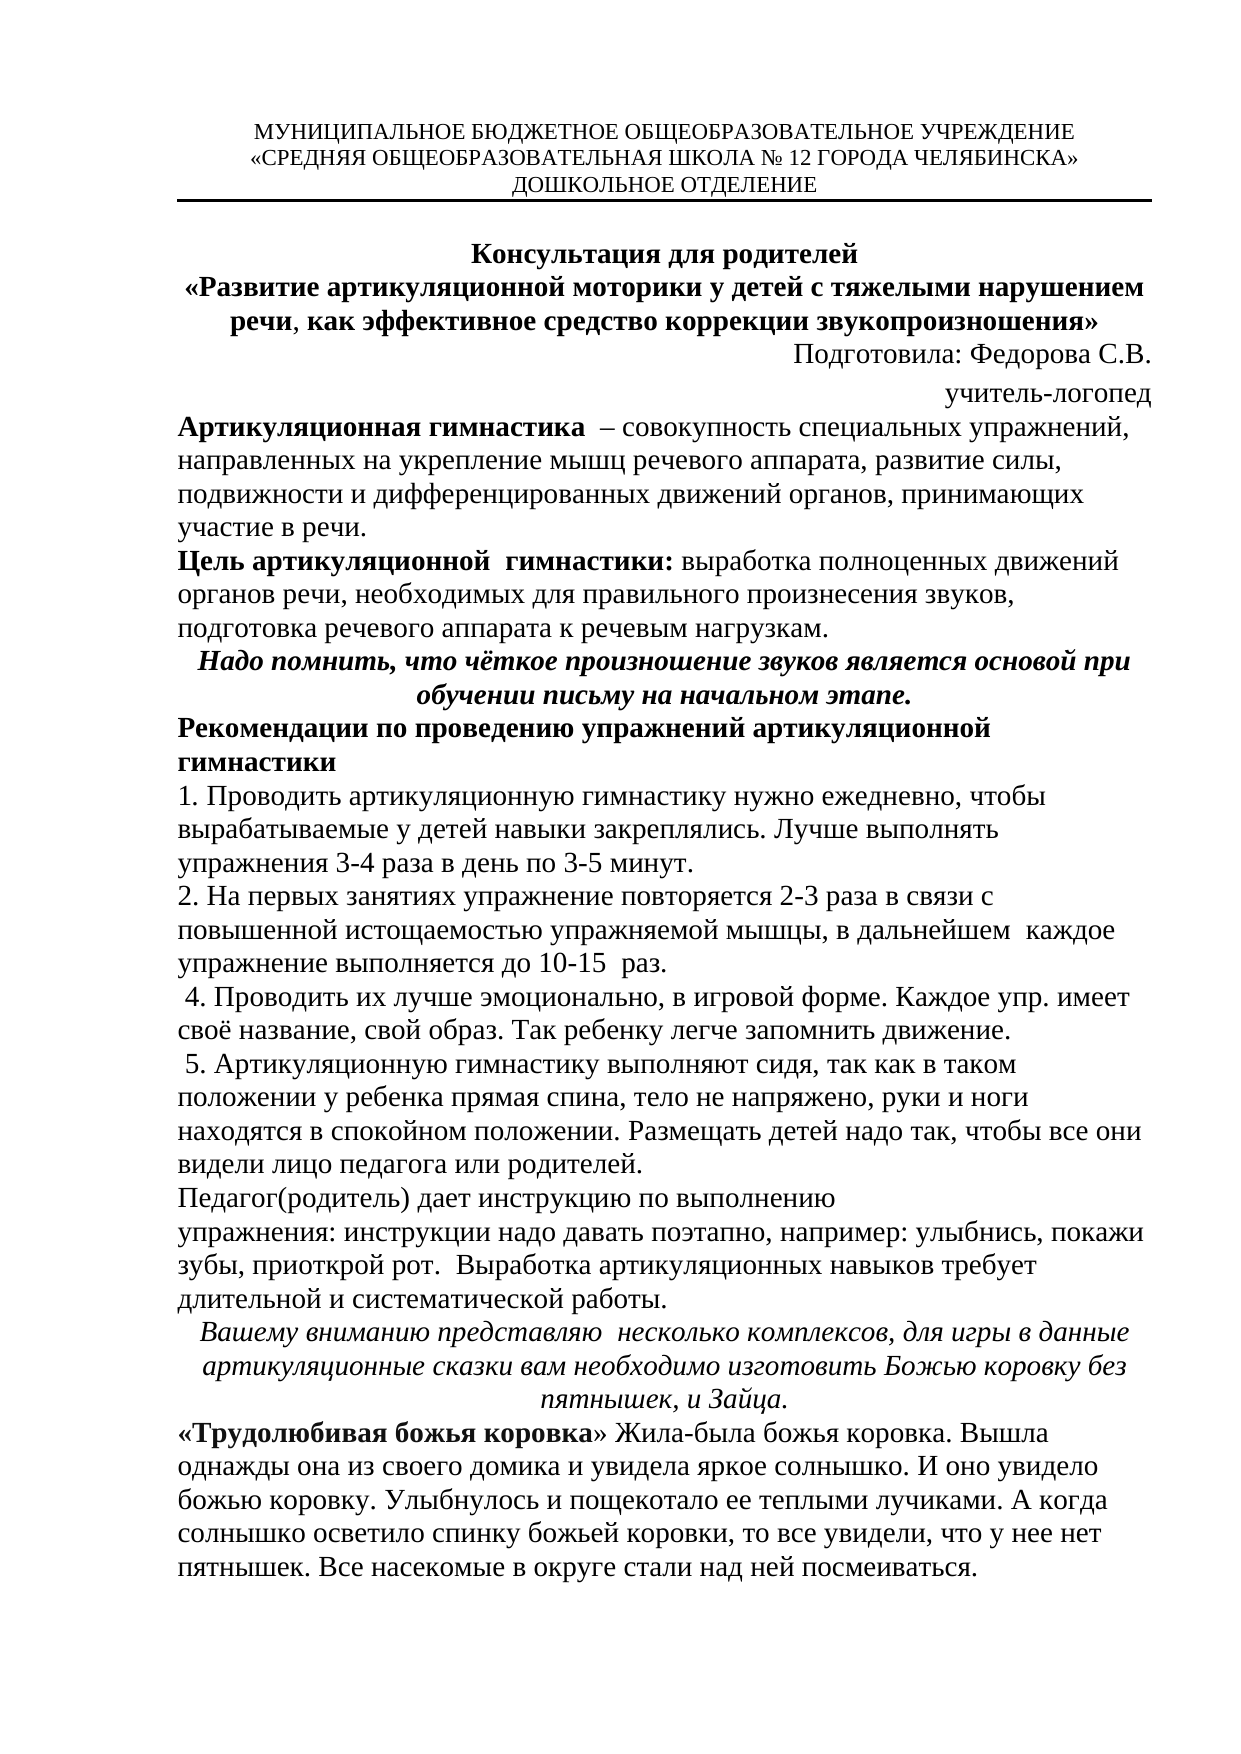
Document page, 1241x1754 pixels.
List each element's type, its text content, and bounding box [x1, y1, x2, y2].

text Надо помнить, что чёткое произношение звуков является основой при обучении письму на начальном этапе. [177, 643, 1152, 711]
text «Трудолюбивая божья коровка» Жила-была божья коровка. Вышла однажды она из своего домика и увидела яркое солнышко. И оно увидело божью коровку. Улыбнулось и пощекотало ее теплыми лучиками. А когда солнышко осветило спинку божьей коровки, то все увидели, что у нее нет пятнышек. Все насекомые в округе стали над ней посмеиваться. [177, 1415, 1152, 1583]
text 5. Артикуляционную гимнастику выполняют сидя, так как в таком положении у ребенка прямая спина, тело не напряжено, руки и ноги находятся в спокойном положении. Размещать детей надо так, чтобы все они видели лицо педагога или родителей. [177, 1046, 1152, 1180]
text «СРЕДНЯЯ ОБЩЕОБРАЗОВАТЕЛЬНАЯ ШКОЛА № 12 ГОРОДА ЧЕЛЯБИНСКА» [177, 144, 1152, 171]
text учитель-логопед [177, 375, 1152, 409]
text Рекомендации по проведению упражнений артикуляционной гимнастики [177, 711, 1152, 778]
text Педагог(родитель) дает инструкцию по выполнению упражнения: инструкции надо давать поэтапно, например: улыбнись, покажи зубы, приоткрой рот. Выработка артикуляционных навыков требует длительной и систематической работы. [177, 1180, 1152, 1314]
text Вашему вниманию представляю несколько комплексов, для игры в данные артикуляционные сказки вам необходимо изготовить Божью коровку без пятнышек, и Зайца. [177, 1314, 1152, 1415]
text Артикуляционная гимнастика – совокупность специальных упражнений, направленных на укрепление мышц речевого аппарата, развитие силы, подвижности и дифференцированных движений органов, принимающих участие в речи. [177, 409, 1152, 543]
text Подготовила: Федорова С.В. [177, 337, 1152, 370]
text 4. Проводить их лучше эмоционально, в игровой форме. Каждое упр. имеет своё название, свой образ. Так ребенку легче запомнить движение. [177, 979, 1152, 1046]
text 2. На первых занятиях упражнение повторяется 2-3 раза в связи с повышенной истощаемостью упражняемой мышцы, в дальнейшем каждое упражнение выполняется до 10-15 раз. [177, 878, 1152, 979]
text Цель артикуляционной гимнастики: выработка полноценных движений органов речи, необходимых для правильного произнесения звуков, подготовка речевого аппарата к речевым нагрузкам. [177, 543, 1152, 643]
text МУНИЦИПАЛЬНОЕ БЮДЖЕТНОЕ ОБЩЕОБРАЗОВАТЕЛЬНОЕ УЧРЕЖДЕНИЕ [177, 118, 1152, 144]
text 1. Проводить артикуляционную гимнастику нужно ежедневно, чтобы вырабатываемые у детей навыки закреплялись. Лучше выполнять упражнения 3-4 раза в день по 3-5 минут. [177, 778, 1152, 878]
text «Развитие артикуляционной моторики у детей с тяжелыми нарушением речи, как эффективное средство коррекции звукопроизношения» [177, 269, 1152, 337]
text Консультация для родителей [177, 236, 1152, 269]
text ДОШКОЛЬНОЕ ОТДЕЛЕНИЕ [177, 171, 1152, 199]
